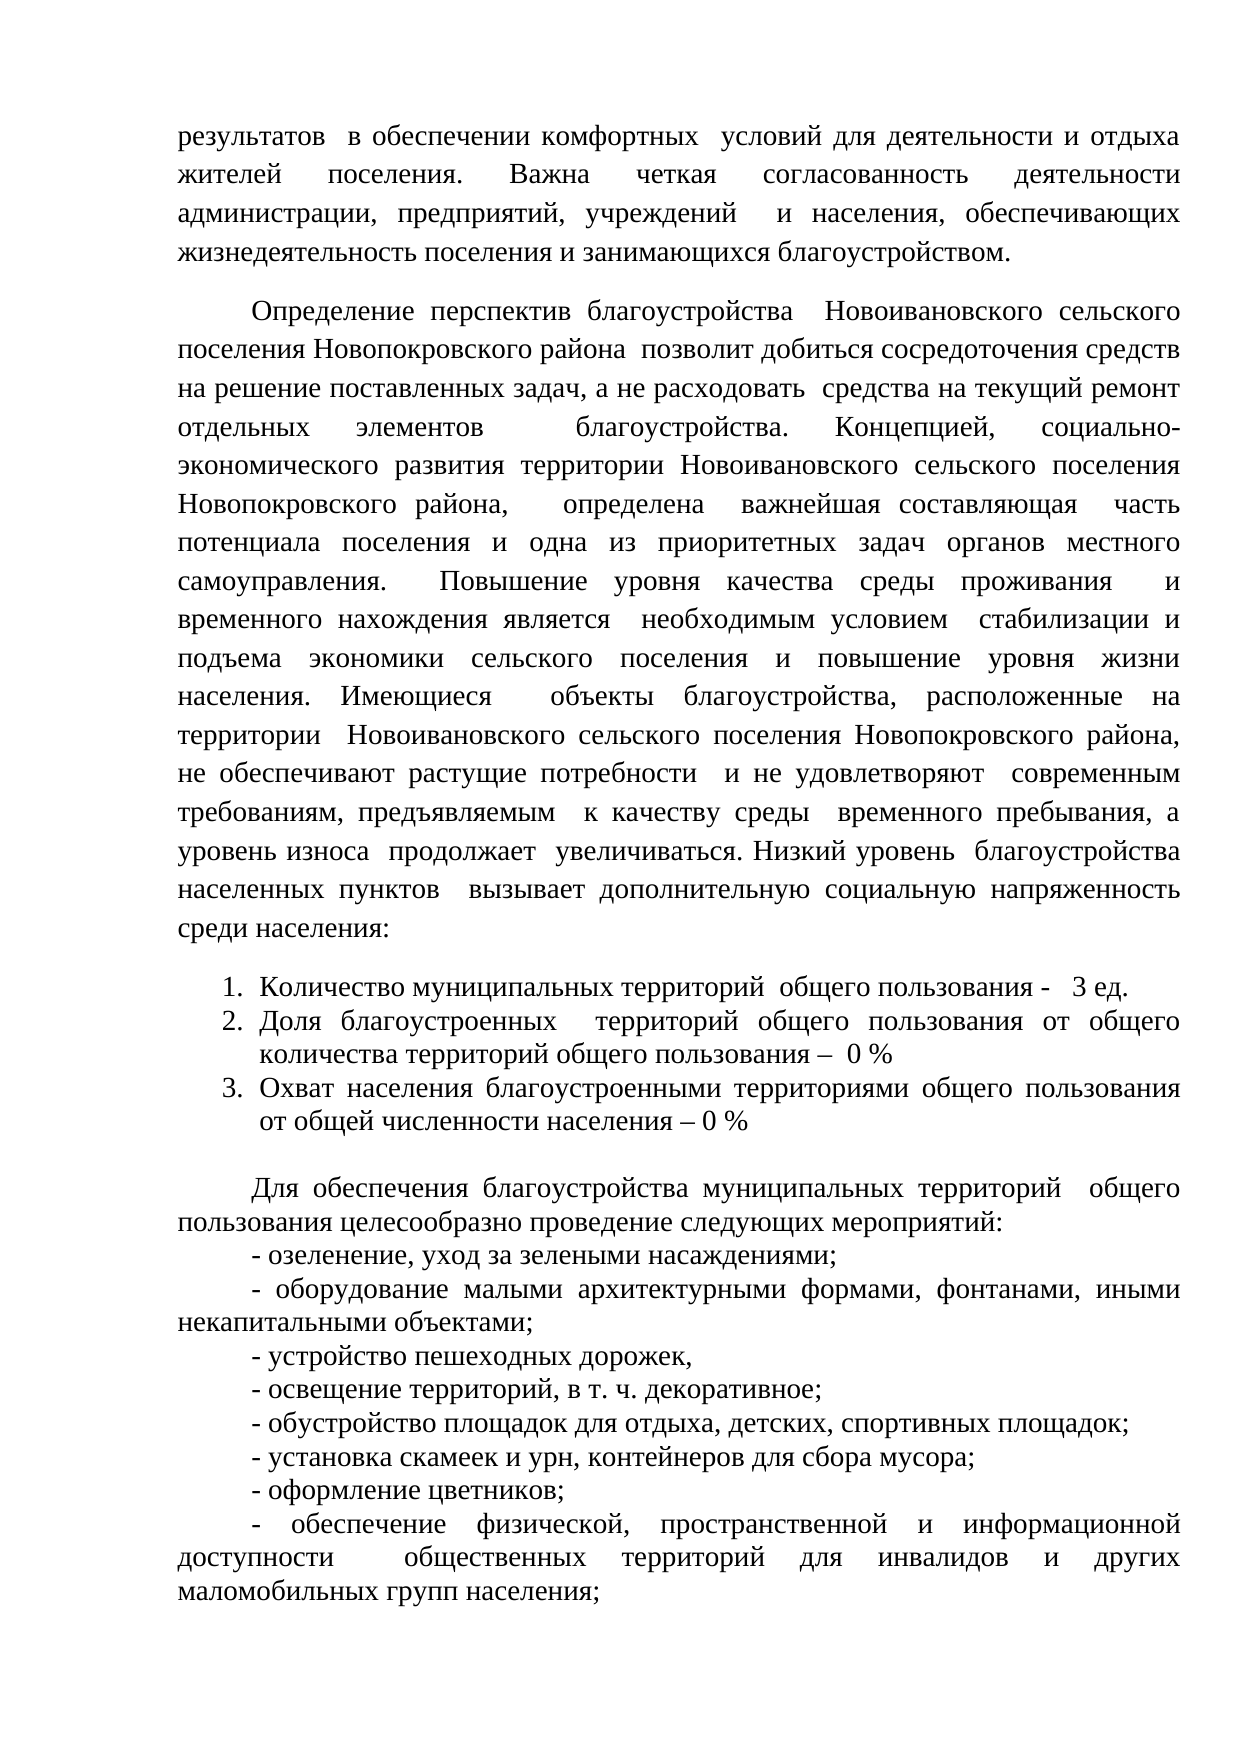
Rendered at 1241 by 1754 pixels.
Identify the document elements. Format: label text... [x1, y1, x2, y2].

list Количество муниципальных территорий общего пользования - 3 ед. [222, 969, 1181, 1003]
text - обустройство площадок для отдыха, детских, спортивных площадок; [177, 1405, 1181, 1439]
list Доля благоустроенных территорий общего пользования от общего количества территорий общего пользования – 0 % [222, 1003, 1181, 1070]
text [177, 118, 1181, 267]
text - озеленение, уход за зелеными насаждениями; [177, 1237, 1181, 1271]
text - оформление цветников; [177, 1472, 1181, 1506]
text - оборудование малыми архитектурными формами, фонтанами, иными некапитальными объектами; [177, 1271, 1181, 1338]
text - обеспечение физической, пространственной и информационной доступности общественных территорий для инвалидов и других маломобильных групп населения; [177, 1506, 1181, 1606]
text Для обеспечения благоустройства муниципальных территорий общего пользования целесообразно проведение следующих мероприятий: [177, 1170, 1181, 1237]
text - освещение территорий, в т. ч. декоративное; [177, 1372, 1181, 1405]
text Определение перспектив благоустройства Новоивановского сельского поселения Новопокровского района позволит добиться сосредоточения средств на решение поставленных задач, а не расходовать средства на текущий ремонт отдельных элементов благоустройства. Концепцией, социально- экономического развития территории Новоивановского сельского поселения Новопокровского района, определена важнейшая составляющая часть потенциала поселения и одна из приоритетных задач органов местного самоуправления. Повышение уровня качества среды проживания и временного нахождения является необходимым условием стабилизации и подъема экономики сельского поселения и повышение уровня жизни населения. Имеющиеся объекты благоустройства, расположенные на территории Новоивановского сельского поселения Новопокровского района, не обеспечивают растущие потребности и не удовлетворяют современным требованиям, предъявляемым к качеству среды временного пребывания, а уровень износа продолжает увеличиваться. Низкий уровень благоустройства населенных пунктов вызывает дополнительную социальную напряженность среди населения: [177, 293, 1181, 943]
text - устройство пешеходных дорожек, [177, 1338, 1181, 1372]
text - установка скамеек и урн, контейнеров для сбора мусора; [177, 1439, 1181, 1472]
list Охват населения благоустроенными территориями общего пользования от общей численности населения – 0 % [222, 1070, 1181, 1137]
